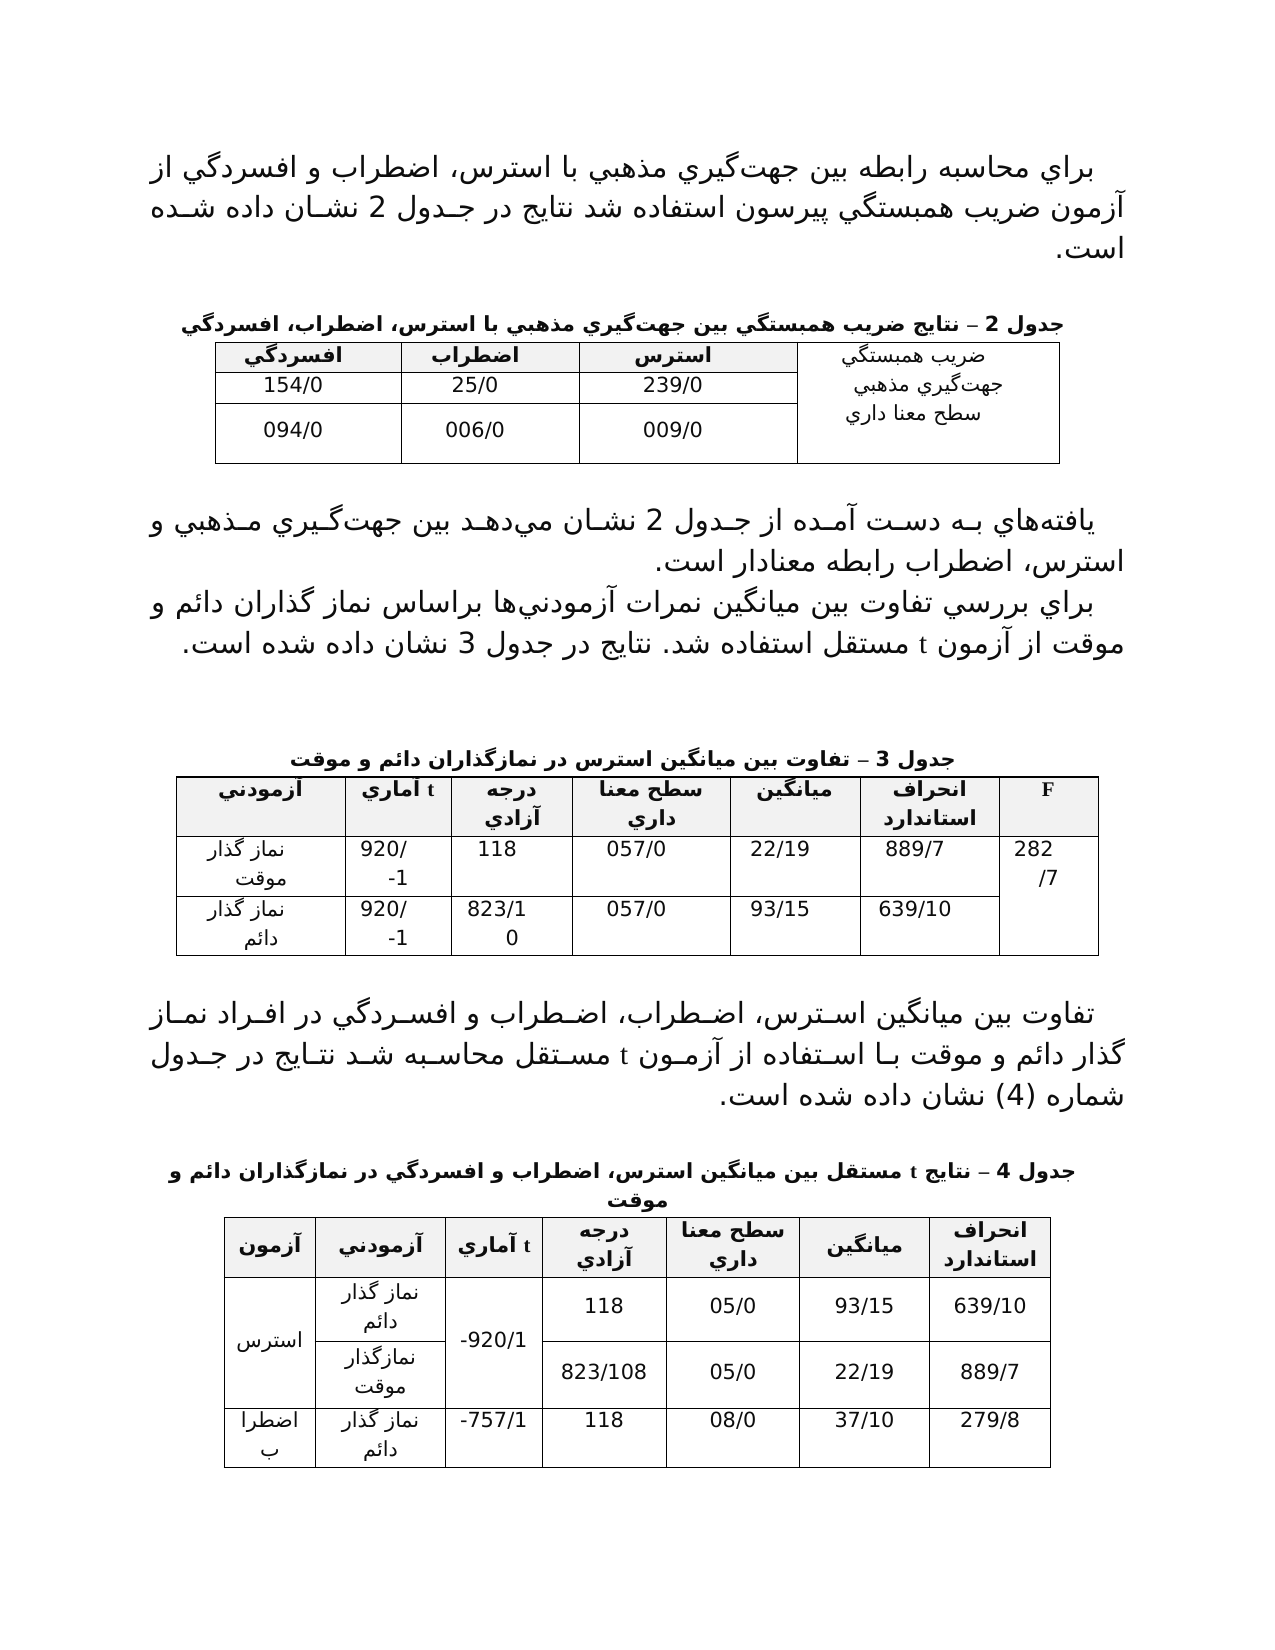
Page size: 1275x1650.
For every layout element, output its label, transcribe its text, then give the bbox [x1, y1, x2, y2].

table_header t آماري [446, 1218, 542, 1277]
table_cell 094/0 [216, 404, 401, 462]
table_cell 22/19 [800, 1342, 929, 1407]
table_header آزمودني [316, 1218, 445, 1277]
table_header t آماري [346, 778, 451, 836]
table_cell استرس [225, 1278, 315, 1407]
text جدول 2 – نتايج ضريب همبستگي بين جهت‌‌گيري مذهبي با استرس، اضطراب، افسردگي [150, 312, 1125, 337]
table_cell 639/10 [861, 897, 999, 955]
table_header اضطراب [402, 343, 579, 372]
table_cell نماز گذار دائم [316, 1278, 445, 1341]
table_cell 22/19 [731, 837, 860, 896]
text تفاوت بين ميانگين استرس، اضطراب، اضطراب و افسردگي در افراد نماز گذار دائم و موقت با استفاده از آزمون t مستقل محاسبه شد نتايج در جدول شماره (4) نشان داده شده است. [150, 996, 1125, 1112]
table_cell 93/15 [731, 897, 860, 955]
table_cell 154/0 [216, 373, 401, 403]
table_cell 889/7 [930, 1342, 1050, 1407]
table_header استرس [580, 343, 797, 372]
table_header ضريب همبستگي جهت‌‌گيري مذهبي سطح معنا داري [798, 343, 1059, 462]
table_cell 889/7 [861, 837, 999, 896]
table_cell 08/0 [667, 1409, 799, 1467]
table_header انحراف استاندارد [861, 778, 999, 836]
table_cell 05/0 [667, 1342, 799, 1407]
table_cell 009/0 [580, 404, 797, 462]
text جدول 3 – تفاوت بين ميانگين استرس در نمازگذاران دائم و موقت [150, 747, 1125, 772]
table_header درجه آزادي [452, 778, 572, 836]
table_header سطح معنا داري [573, 778, 730, 836]
table_cell 37/10 [800, 1409, 929, 1467]
table_cell 25/0 [402, 373, 579, 403]
table_header آزمون [225, 1218, 315, 1277]
table_cell 823/10 [452, 897, 572, 955]
table_cell 823/108 [543, 1342, 666, 1407]
table_header سطح معنا داري [667, 1218, 799, 1277]
table_cell نمازگذار موقت [316, 1342, 445, 1407]
table_cell 057/0 [573, 837, 730, 896]
table_cell اضطراب [225, 1409, 315, 1467]
table_cell 757/1- [446, 1409, 542, 1467]
table_header انحراف استاندارد [930, 1218, 1050, 1277]
table_cell نماز گذار دائم [316, 1409, 445, 1467]
table_cell 239/0 [580, 373, 797, 403]
text جدول 4 – نتايج t مستقل بين ميانگين استرس، اضطراب و افسردگي در نمازگذاران دائم و موقت [150, 1159, 1125, 1212]
table_cell 639/10 [930, 1278, 1050, 1341]
table_cell 920/1- [446, 1278, 542, 1407]
table_header ميانگين [800, 1218, 929, 1277]
table_cell 920/1- [346, 837, 451, 896]
table_header آزمودني [177, 778, 345, 836]
table_cell 118 [452, 837, 572, 896]
text براي محاسبه رابطه بين جهت‌‌گيري مذهبي با استرس، اضطراب و افسردگي از آزمون ضريب همبستگي پيرسون استفاده شد نتايج در جدول 2 نشان داده شده است. [150, 150, 1125, 265]
table_header ميانگين [731, 778, 860, 836]
text يافته‌‌هاي به دست آمده از جدول 2 نشان مي‌دهد بين جهت‌‌گيري مذهبي و استرس، اضطراب رابطه معنادار است. [150, 504, 1125, 578]
table_cell نماز گذار دائم [177, 897, 345, 955]
text براي بررسي تفاوت بين ميانگين نمرات آزمودني‌ها براساس نماز گذاران دائم و موقت از آزمون t مستقل استفاده شد. نتايج در جدول 3 نشان داده شده است. [150, 585, 1125, 660]
table_header افسردگي [216, 343, 401, 372]
table_cell 118 [543, 1278, 666, 1341]
table_cell 05/0 [667, 1278, 799, 1341]
table_cell 282/7 [1000, 837, 1098, 955]
table_cell نماز گذار موقت [177, 837, 345, 896]
table_cell 118 [543, 1409, 666, 1467]
table_cell 057/0 [573, 897, 730, 955]
table_cell 006/0 [402, 404, 579, 462]
table_cell 920/1- [346, 897, 451, 955]
table_cell 93/15 [800, 1278, 929, 1341]
table_header F [1000, 778, 1098, 836]
table_header درجه آزادي [543, 1218, 666, 1277]
table_cell 279/8 [930, 1409, 1050, 1467]
